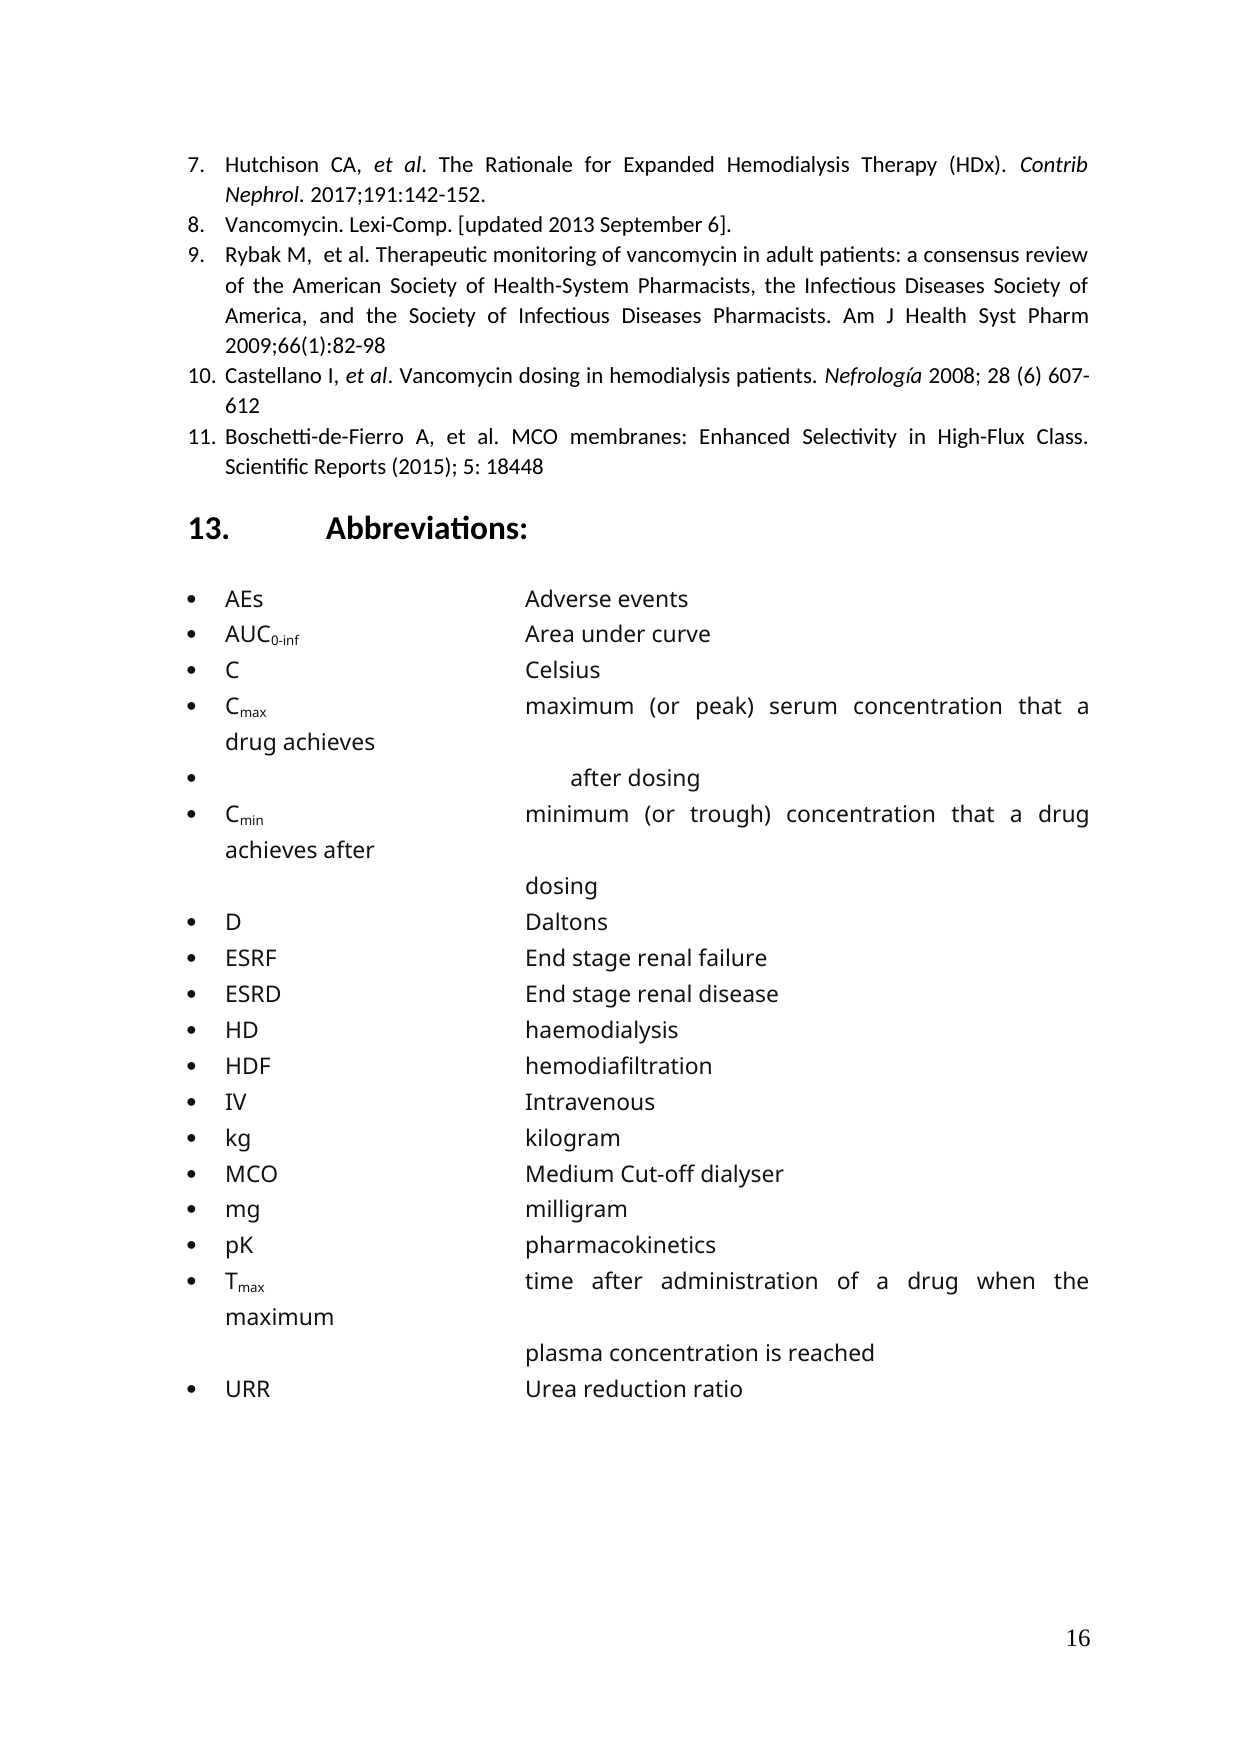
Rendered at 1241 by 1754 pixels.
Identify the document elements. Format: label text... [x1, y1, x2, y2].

list URR Urea reduction ratio [187, 1373, 1090, 1404]
list Castellano I, et al. Vancomycin dosing in hemodialysis patients. Nefrología 2008; 28 (6) 607-612 [187, 361, 1090, 420]
list HD haemodialysis [187, 1014, 1090, 1045]
list after dosing [187, 762, 1090, 793]
list Rybak M, et al. Therapeutic monitoring of vancomycin in adult patients: a consensus review of the American Society of Health-System Pharmacists, the Infectious Diseases Society of America, and the Society of Infectious Diseases Pharmacists. Am J Health Syst Pharm 2009;66(1):82-98 [187, 241, 1090, 359]
list Tmax time after administration of a drug when the maximum [187, 1265, 1090, 1332]
list HDF hemodiafiltration [187, 1050, 1090, 1081]
list Cmax maximum (or peak) serum concentration that a drug achieves [187, 690, 1090, 757]
list pK pharmacokinetics [187, 1229, 1090, 1261]
list AEs Adverse events [187, 582, 1090, 614]
list ESRF End stage renal failure [187, 942, 1090, 973]
list Hutchison CA, et al. The Rationale for Expanded Hemodialysis Therapy (HDx). Contrib Nephrol. 2017;191:142-152. [187, 150, 1090, 208]
subtitle Abbreviations: [187, 507, 1090, 548]
text plasma concentration is reached [450, 1337, 1090, 1368]
list IV Intravenous [187, 1086, 1090, 1117]
list D Daltons [187, 906, 1090, 937]
list MCO Medium Cut-off dialyser [187, 1157, 1090, 1189]
list Cmin minimum (or trough) concentration that a drug achieves after [187, 798, 1090, 865]
list Boschetti-de-Fierro A, et al. MCO membranes: Enhanced Selectivity in High-Flux Class. Scientific Reports (2015); 5: 18448 [187, 422, 1090, 480]
list ESRD End stage renal disease [187, 978, 1090, 1009]
text dosing [450, 870, 1090, 901]
list AUC0-inf Area under curve [187, 618, 1090, 650]
list kg kilogram [187, 1122, 1090, 1153]
list mg milligram [187, 1193, 1090, 1225]
list Vancomycin. Lexi-Comp. [updated 2013 September 6]. [187, 210, 1090, 238]
list C Celsius [187, 654, 1090, 686]
